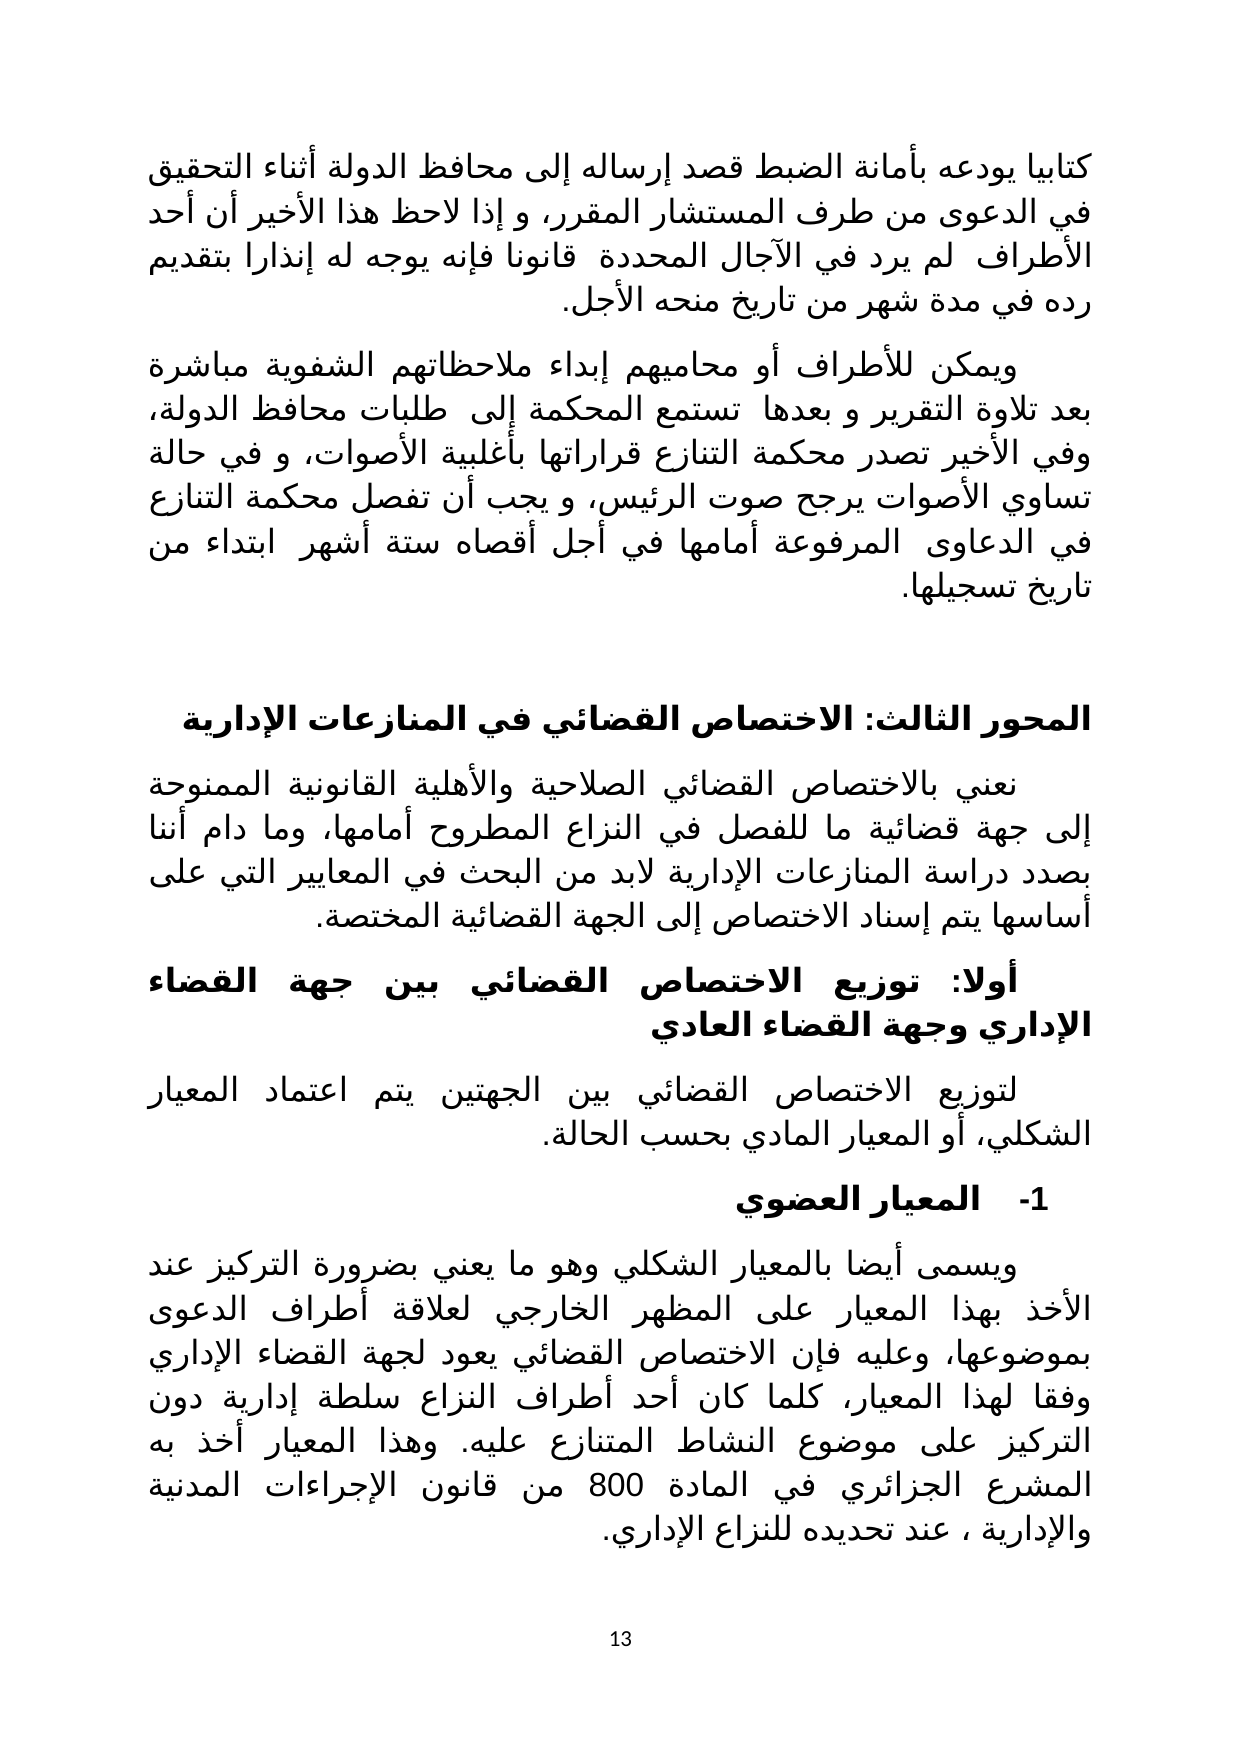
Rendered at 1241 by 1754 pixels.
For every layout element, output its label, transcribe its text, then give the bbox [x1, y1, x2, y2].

text ويمكن للأطراف أو محاميهم إبداء ملاحظاتهم الشفوية مباشرة بعد تلاوة التقرير و بعدها تستمع المحكمة إلى طلبات محافظ الدولة، وفي الأخير تصدر محكمة التنازع قراراتها بأغلبية الأصوات، و في حالة تساوي الأصوات يرجح صوت الرئيس، و يجب أن تفصل محكمة التنازع في الدعاوى المرفوعة أمامها في أجل أقصاه ستة أشهر ابتداء من تاريخ تسجيلها. [148, 345, 1093, 604]
text نعني بالاختصاص القضائي الصلاحية والأهلية القانونية الممنوحة إلى جهة قضائية ما للفصل في النزاع المطروح أمامها، وما دام أننا بصدد دراسة المنازعات الإدارية لابد من البحث في المعايير التي على أساسها يتم إسناد الاختصاص إلى الجهة القضائية المختصة. [148, 763, 1093, 934]
text ويسمى أيضا بالمعيار الشكلي وهو ما يعني بضرورة التركيز عند الأخذ بهذا المعيار على المظهر الخارجي لعلاقة أطراف الدعوى بموضوعها، وعليه فإن الاختصاص القضائي يعود لجهة القضاء الإداري وفقا لهذا المعيار، كلما كان أحد أطراف النزاع سلطة إدارية دون التركيز على موضوع النشاط المتنازع عليه. وهذا المعيار أخذ به المشرع الجزائري في المادة 800 من قانون الإجراءات المدنية والإدارية ، عند تحديده للنزاع الإداري. [148, 1244, 1093, 1548]
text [148, 148, 1093, 318]
text أولا: توزيع الاختصاص القضائي بين جهة القضاء الإداري وجهة القضاء العادي [148, 961, 1093, 1044]
text المحور الثالث: الاختصاص القضائي في المنازعات الإدارية [148, 698, 1093, 737]
list المعيار العضوي [148, 1179, 1019, 1218]
text لتوزيع الاختصاص القضائي بين الجهتين يتم اعتماد المعيار الشكلي، أو المعيار المادي بحسب الحالة. [148, 1070, 1093, 1153]
